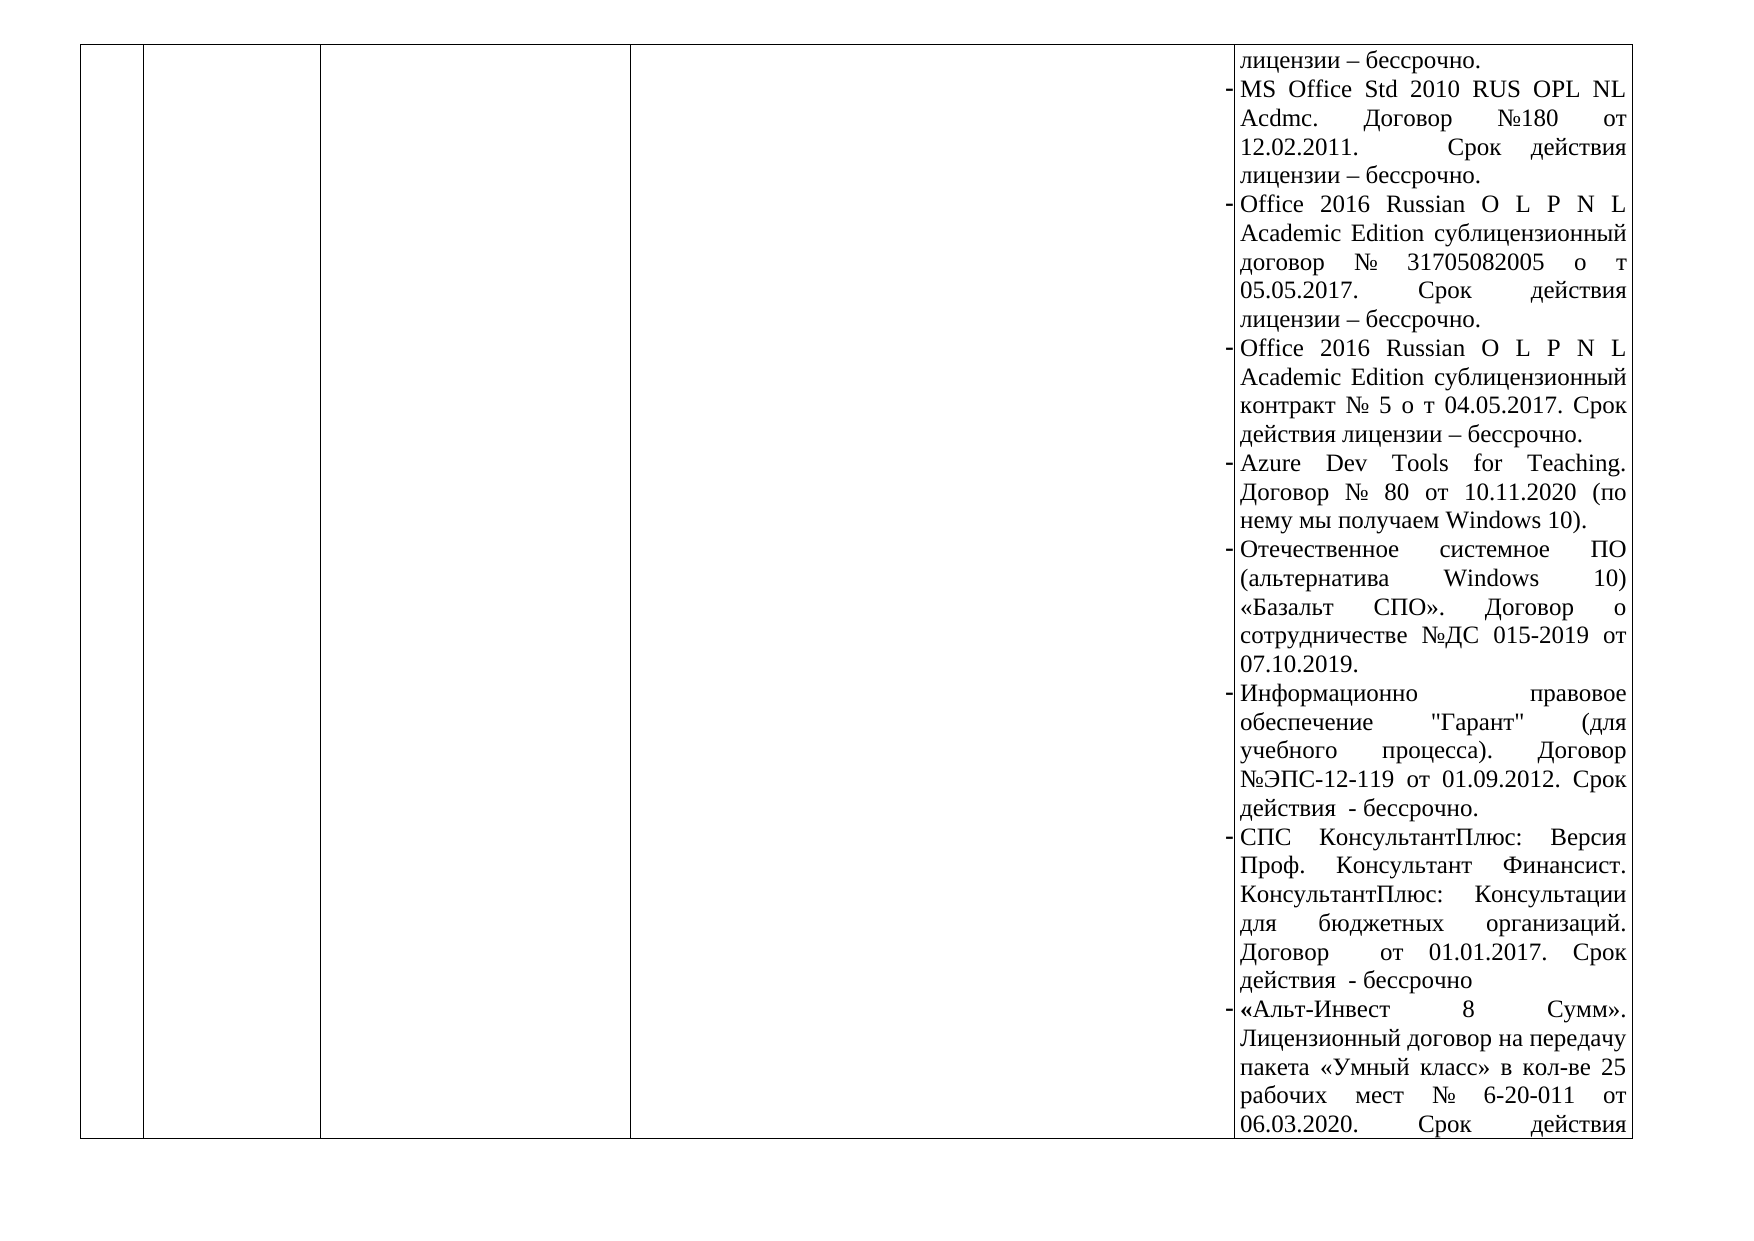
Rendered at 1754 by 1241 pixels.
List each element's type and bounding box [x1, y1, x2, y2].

table_cell [1235, 45, 1632, 1138]
table_cell [631, 45, 1234, 1138]
table_cell [321, 45, 630, 1138]
